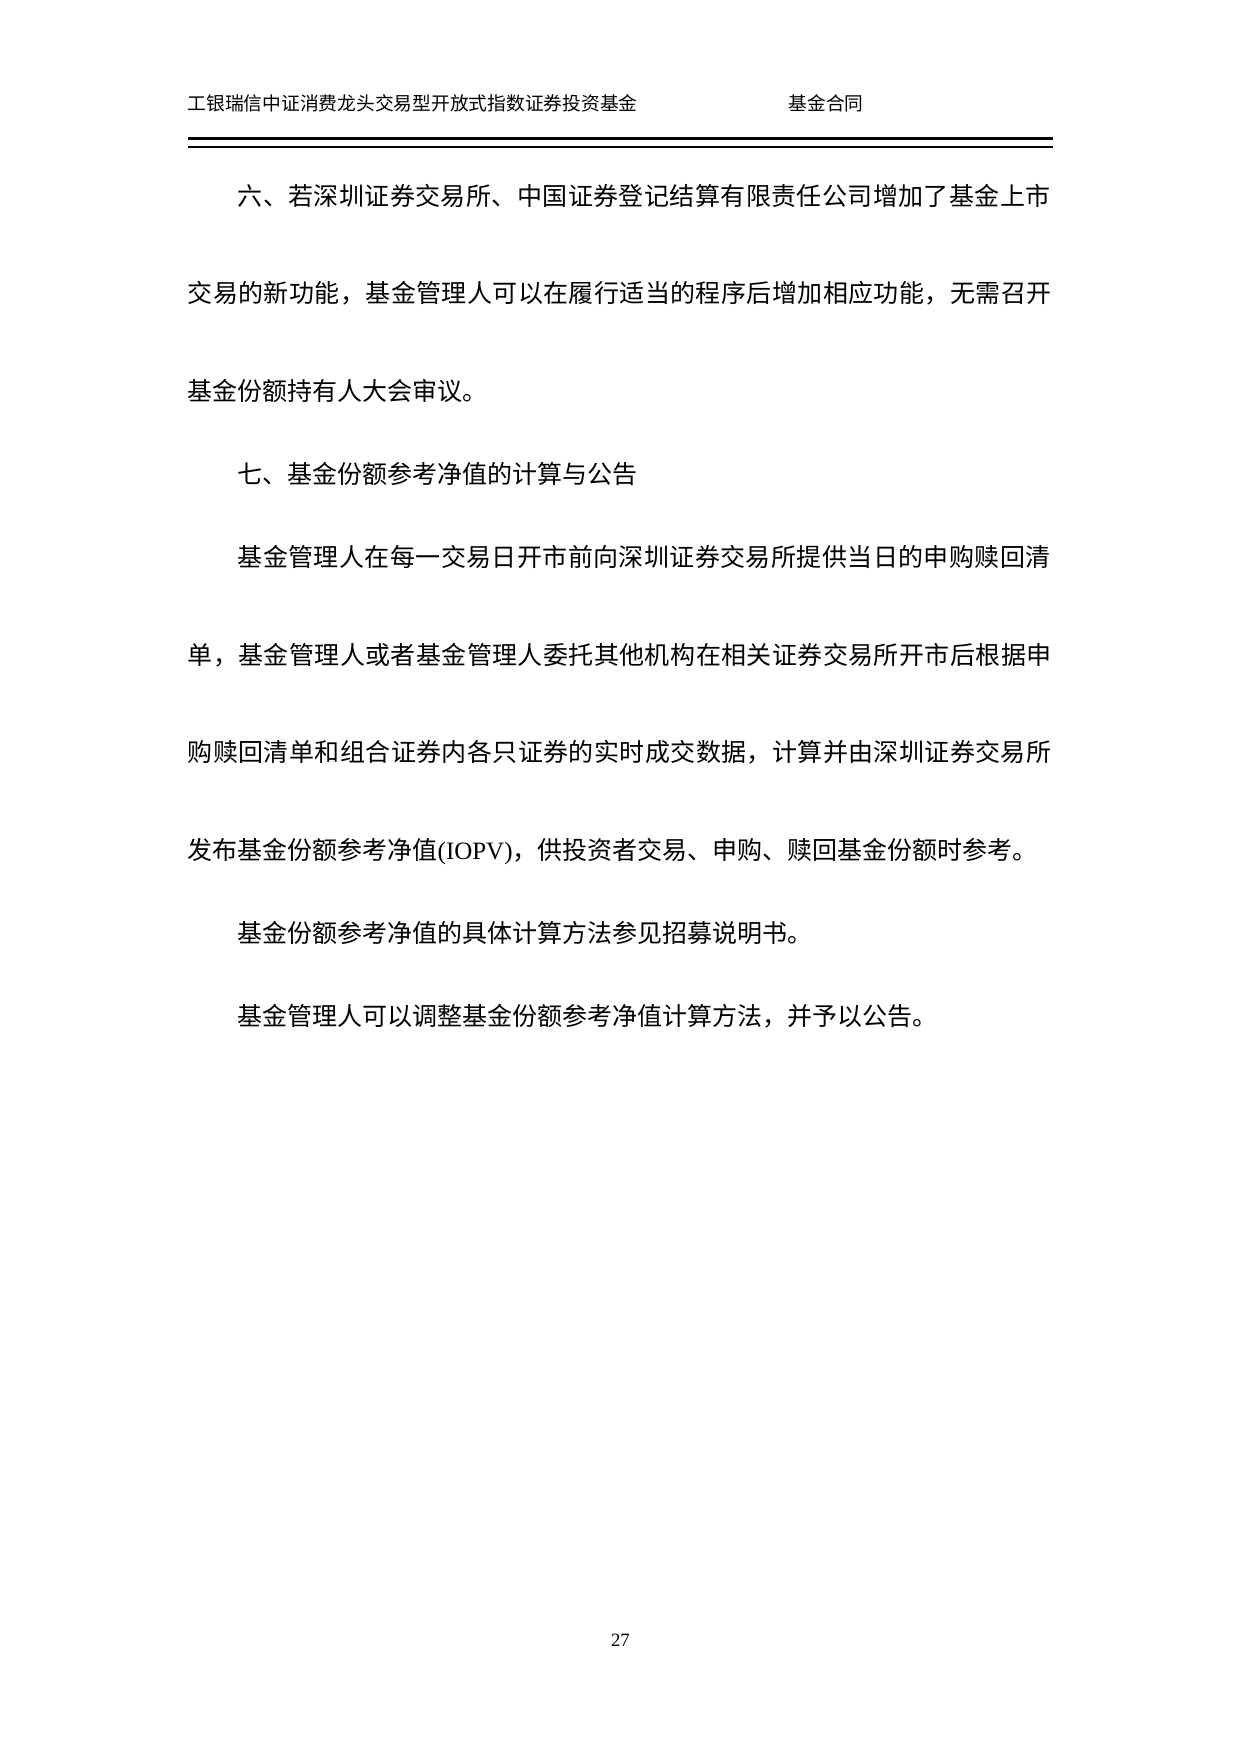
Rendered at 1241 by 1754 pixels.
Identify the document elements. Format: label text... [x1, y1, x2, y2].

text 七、基金份额参考净值的计算与公告 [187, 440, 1053, 505]
text 基金份额参考净值的具体计算方法参见招募说明书。 [187, 899, 1053, 964]
text 基金管理人可以调整基金份额参考净值计算方法，并予以公告。 [187, 982, 1053, 1047]
text 基金管理人在每一交易日开市前向深圳证券交易所提供当日的申购赎回清单，基金管理人或者基金管理人委托其他机构在相关证券交易所开市后根据申购赎回清单和组合证券内各只证券的实时成交数据，计算并由深圳证券交易所发布基金份额参考净值(IOPV)，供投资者交易、申购、赎回基金份额时参考。 [187, 523, 1053, 881]
text 六、若深圳证券交易所、中国证券登记结算有限责任公司增加了基金上市交易的新功能，基金管理人可以在履行适当的程序后增加相应功能，无需召开基金份额持有人大会审议。 [187, 162, 1053, 422]
